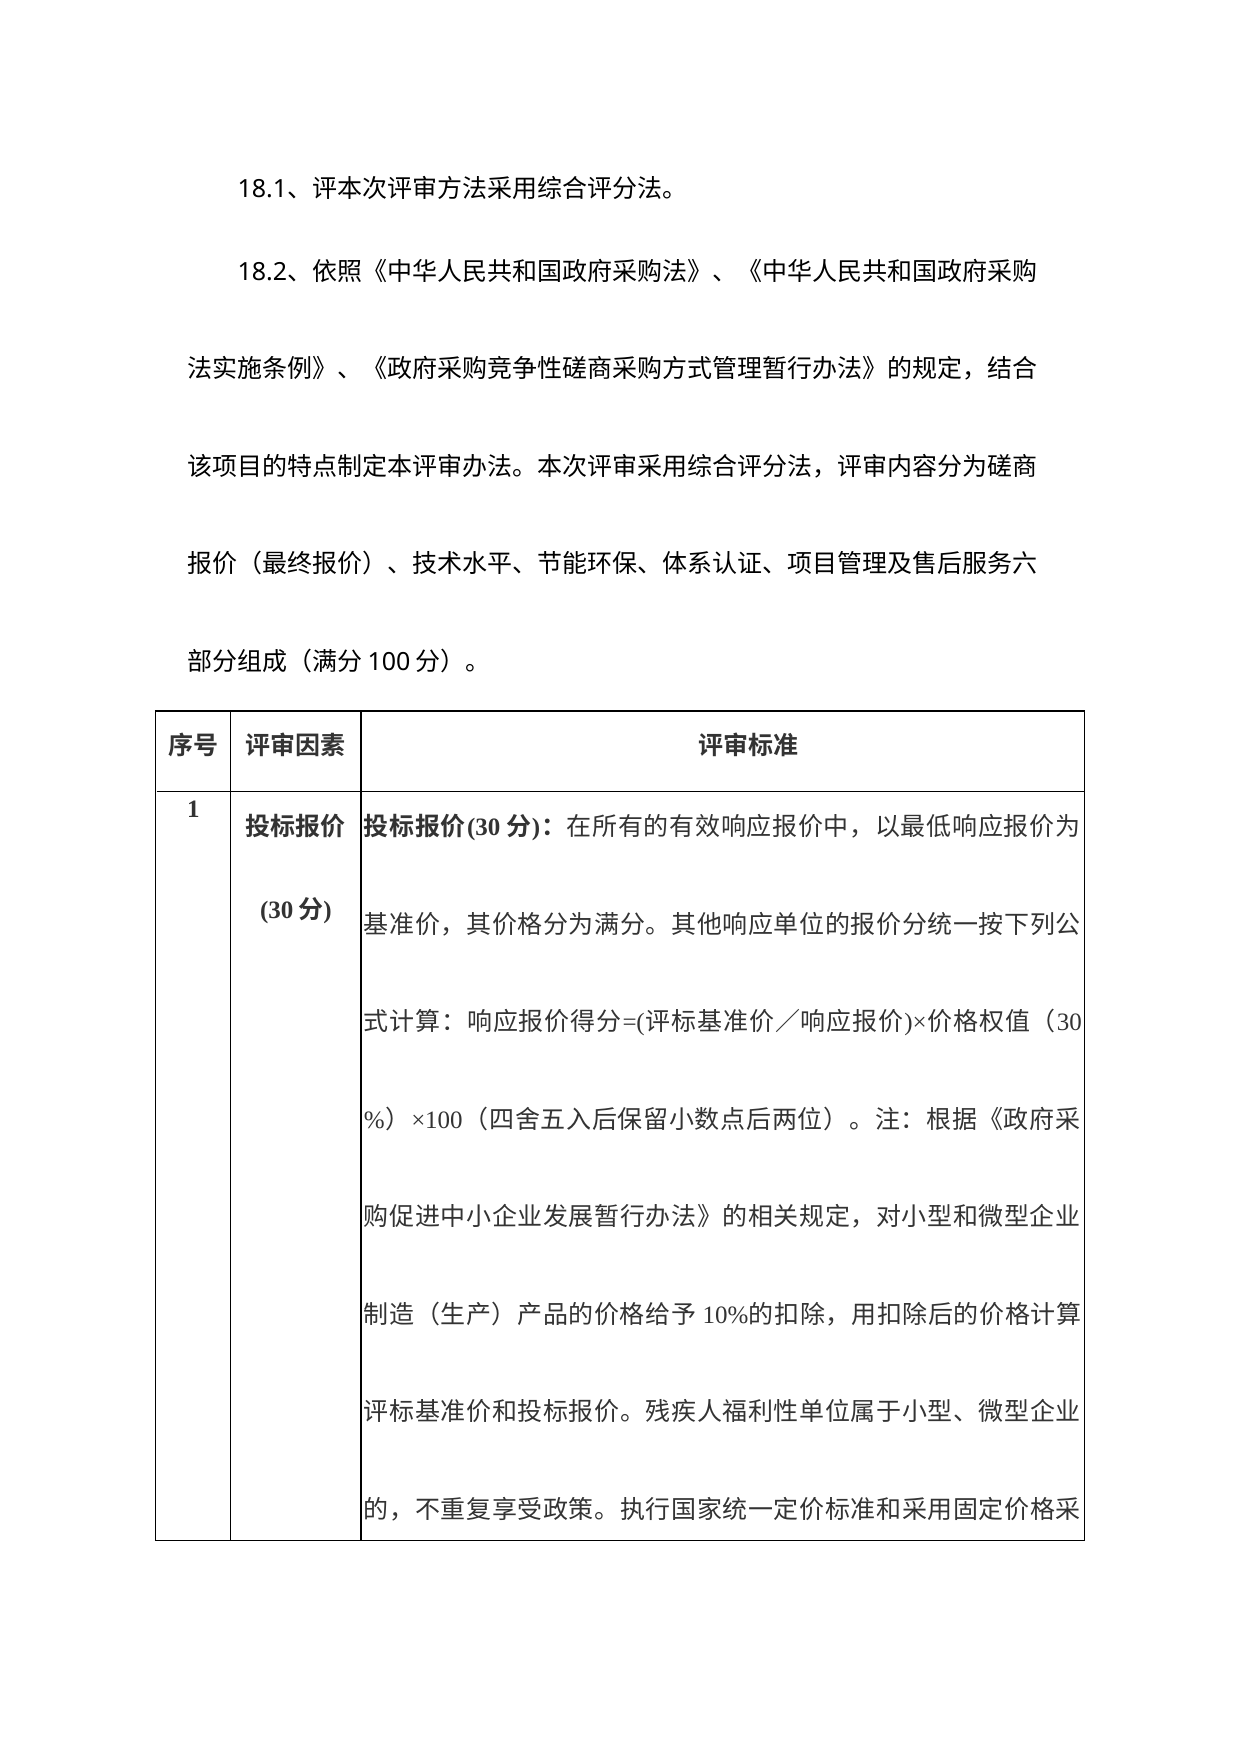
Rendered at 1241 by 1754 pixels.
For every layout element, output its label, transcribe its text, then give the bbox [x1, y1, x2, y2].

table_cell 投标报价 (30分) [231, 792, 360, 1540]
text 18.2、依照《中华人民共和国政府采购法》、《中华人民共和国政府采购法实施条例》、《政府采购竞争性磋商采购方式管理暂行办法》的规定，结合该项目的特点制定本评审办法。本次评审采用综合评分法，评审内容分为磋商报价（最终报价）、技术水平、节能环保、体系认证、项目管理及售后服务六部分组成（满分100分）。 [187, 237, 1053, 692]
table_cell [362, 792, 1084, 1540]
table_header 评审标准 [362, 712, 1084, 791]
text 18.1、评本次评审方法采用综合评分法。 [187, 154, 1053, 219]
table_header 评审因素 [231, 712, 360, 791]
table_cell 1 [156, 792, 230, 1540]
table_header 序号 [156, 712, 230, 791]
